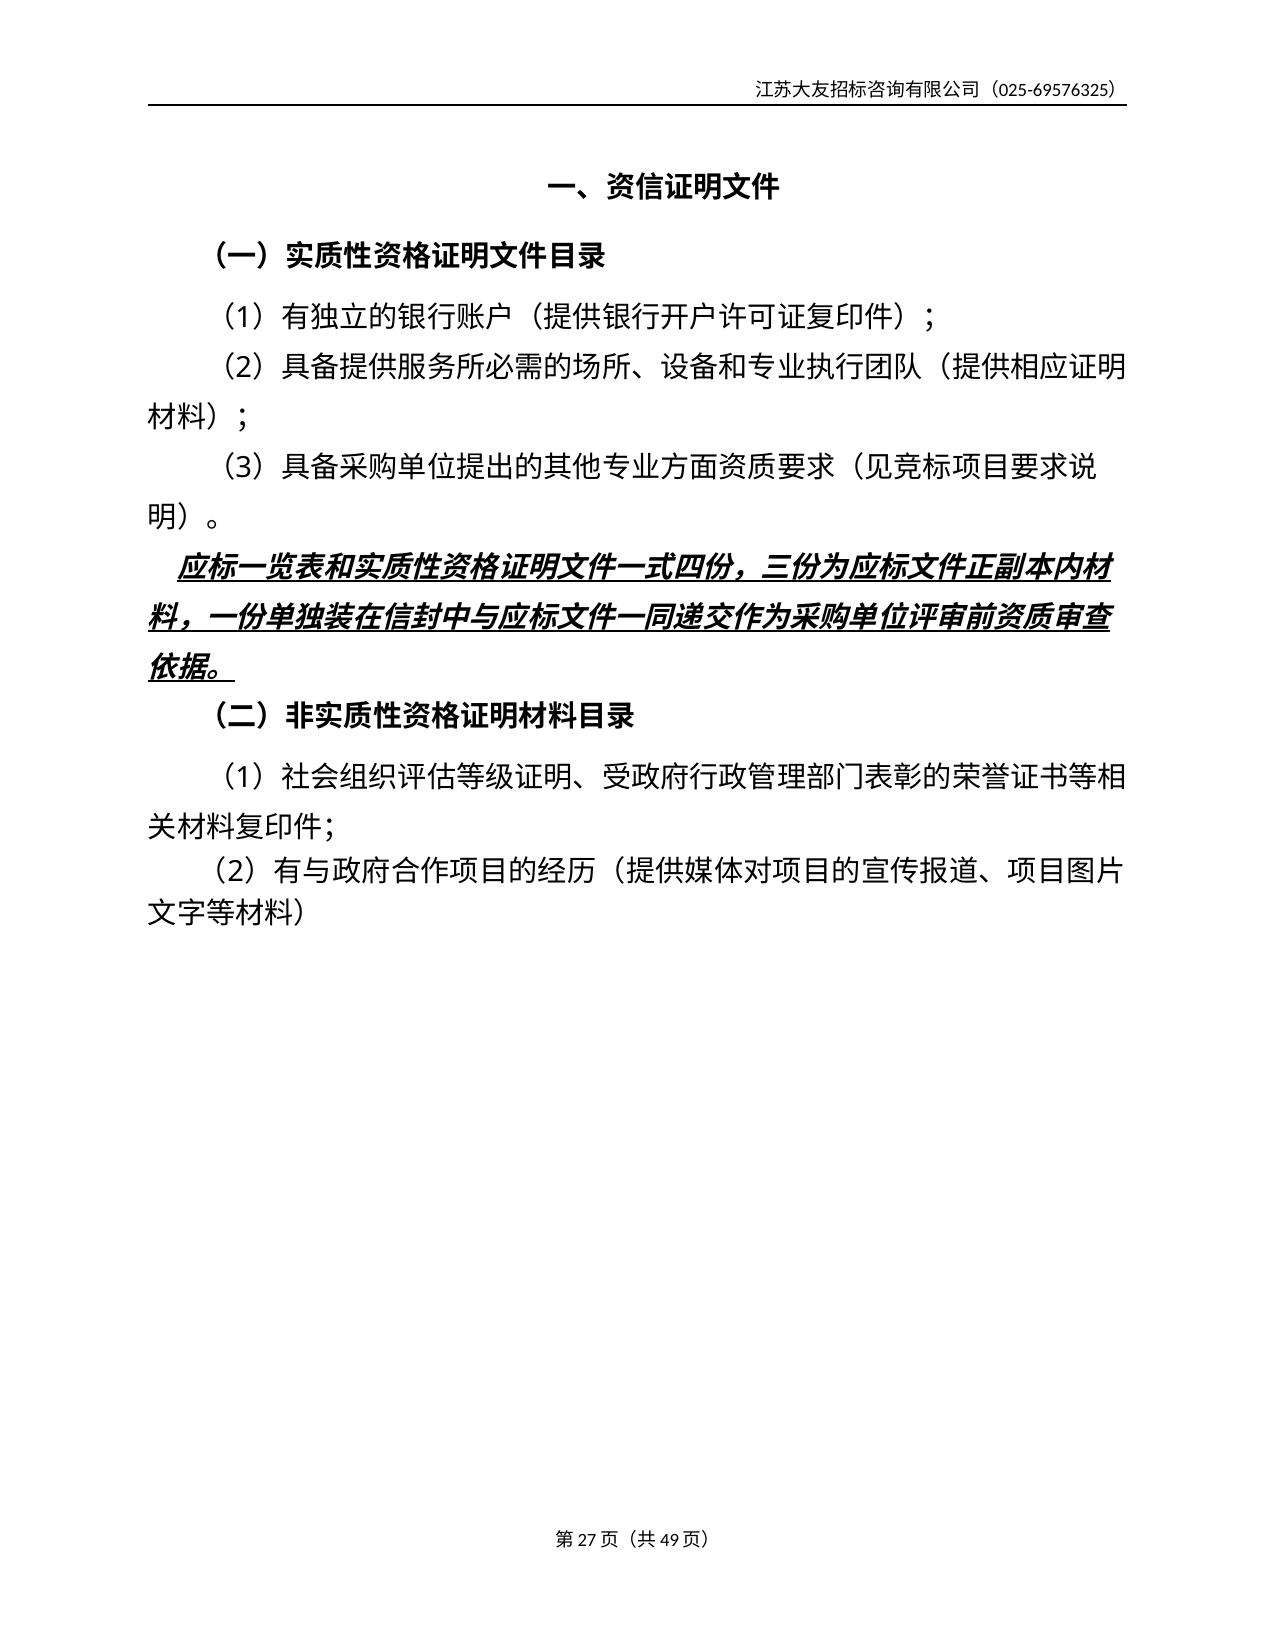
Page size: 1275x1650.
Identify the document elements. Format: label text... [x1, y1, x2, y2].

text 应标一览表和实质性资格证明文件一式四份，三份为应标文件正副本内材料，一份单独装在信封中与应标文件一同递交作为采购单位评审前资质审查依据。 [148, 537, 1127, 687]
text （1）社会组织评估等级证明、受政府行政管理部门表彰的荣誉证书等相关材料复印件； [148, 747, 1127, 847]
text （一）实质性资格证明文件目录 [148, 233, 1127, 275]
text （2）有与政府合作项目的经历（提供媒体对项目的宣传报道、项目图片文字等材料） [148, 847, 1127, 932]
text （二）非实质性资格证明材料目录 [148, 693, 1127, 735]
text （2）具备提供服务所必需的场所、设备和专业执行团队（提供相应证明材料）； [148, 337, 1127, 437]
text （3）具备采购单位提出的其他专业方面资质要求（见竞标项目要求说明）。 [148, 437, 1127, 537]
text 一、资信证明文件 [148, 164, 1127, 206]
text （1）有独立的银行账户（提供银行开户许可证复印件）； [148, 287, 1127, 337]
